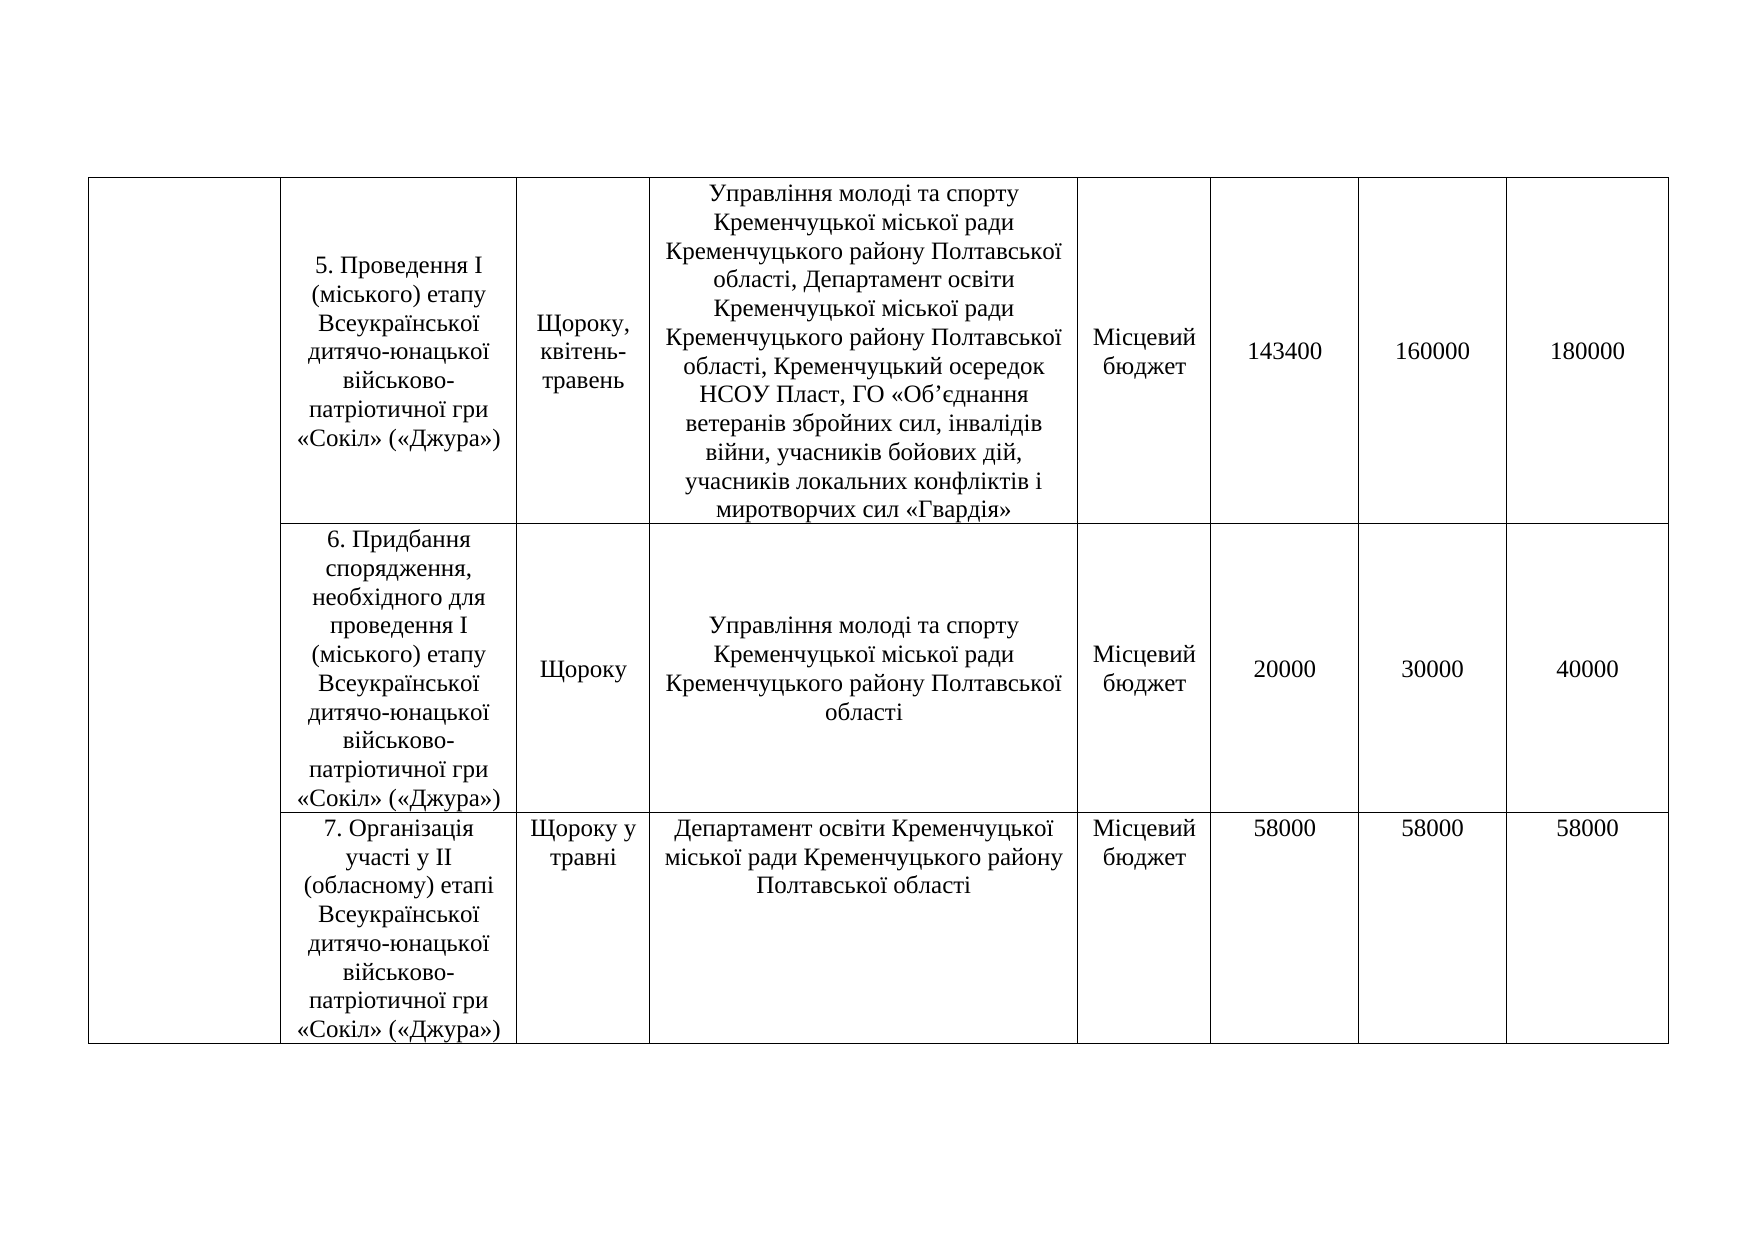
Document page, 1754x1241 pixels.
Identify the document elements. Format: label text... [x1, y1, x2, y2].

table_cell Управління молоді та спорту Кременчуцької міської ради Кременчуцького району Полтавської області [650, 524, 1077, 812]
table_cell 40000 [1507, 524, 1668, 812]
table_cell 7. Організація участі у ІІ (обласному) етапі Всеукраїнської дитячо-юнацької військово-патріотичної гри «Сокіл» («Джура») [281, 813, 516, 1043]
table_cell Щороку у травні [517, 813, 649, 1043]
table_cell Щороку [517, 524, 649, 812]
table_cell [650, 813, 1077, 1043]
table_cell 180000 [1507, 178, 1668, 523]
table_cell 58000 [1211, 813, 1358, 1043]
table_cell 58000 [1507, 813, 1668, 1043]
table_cell Місцевий бюджет [1078, 813, 1210, 1043]
table_cell Управління молоді та спорту Кременчуцької міської ради Кременчуцького району Полтавської області, Департамент освіти Кременчуцької міської ради Кременчуцького району Полтавської області, Кременчуцький осередок НСОУ Пласт, ГО «Об’єднання ветеранів збройних сил, інвалідів війни, учасників бойових дій, учасників локальних конфліктів і миротворчих сил «Гвардія» [650, 178, 1077, 523]
table_cell 5. Проведення І (міського) етапу Всеукраїнської дитячо-юнацької військово-патріотичної гри «Сокіл» («Джура») [281, 178, 516, 523]
table_cell 30000 [1359, 524, 1506, 812]
table_cell Щороку, квітень-травень [517, 178, 649, 523]
table_cell 20000 [1211, 524, 1358, 812]
table_cell 6. Придбання спорядження, необхідного для проведення І (міського) етапу Всеукраїнської дитячо-юнацької військово-патріотичної гри «Сокіл» («Джура») [281, 524, 516, 812]
table_cell 58000 [1359, 813, 1506, 1043]
table_cell 160000 [1359, 178, 1506, 523]
table_cell 143400 [1211, 178, 1358, 523]
table_cell Місцевий бюджет [1078, 524, 1210, 812]
table_cell Місцевий бюджет [1078, 178, 1210, 523]
